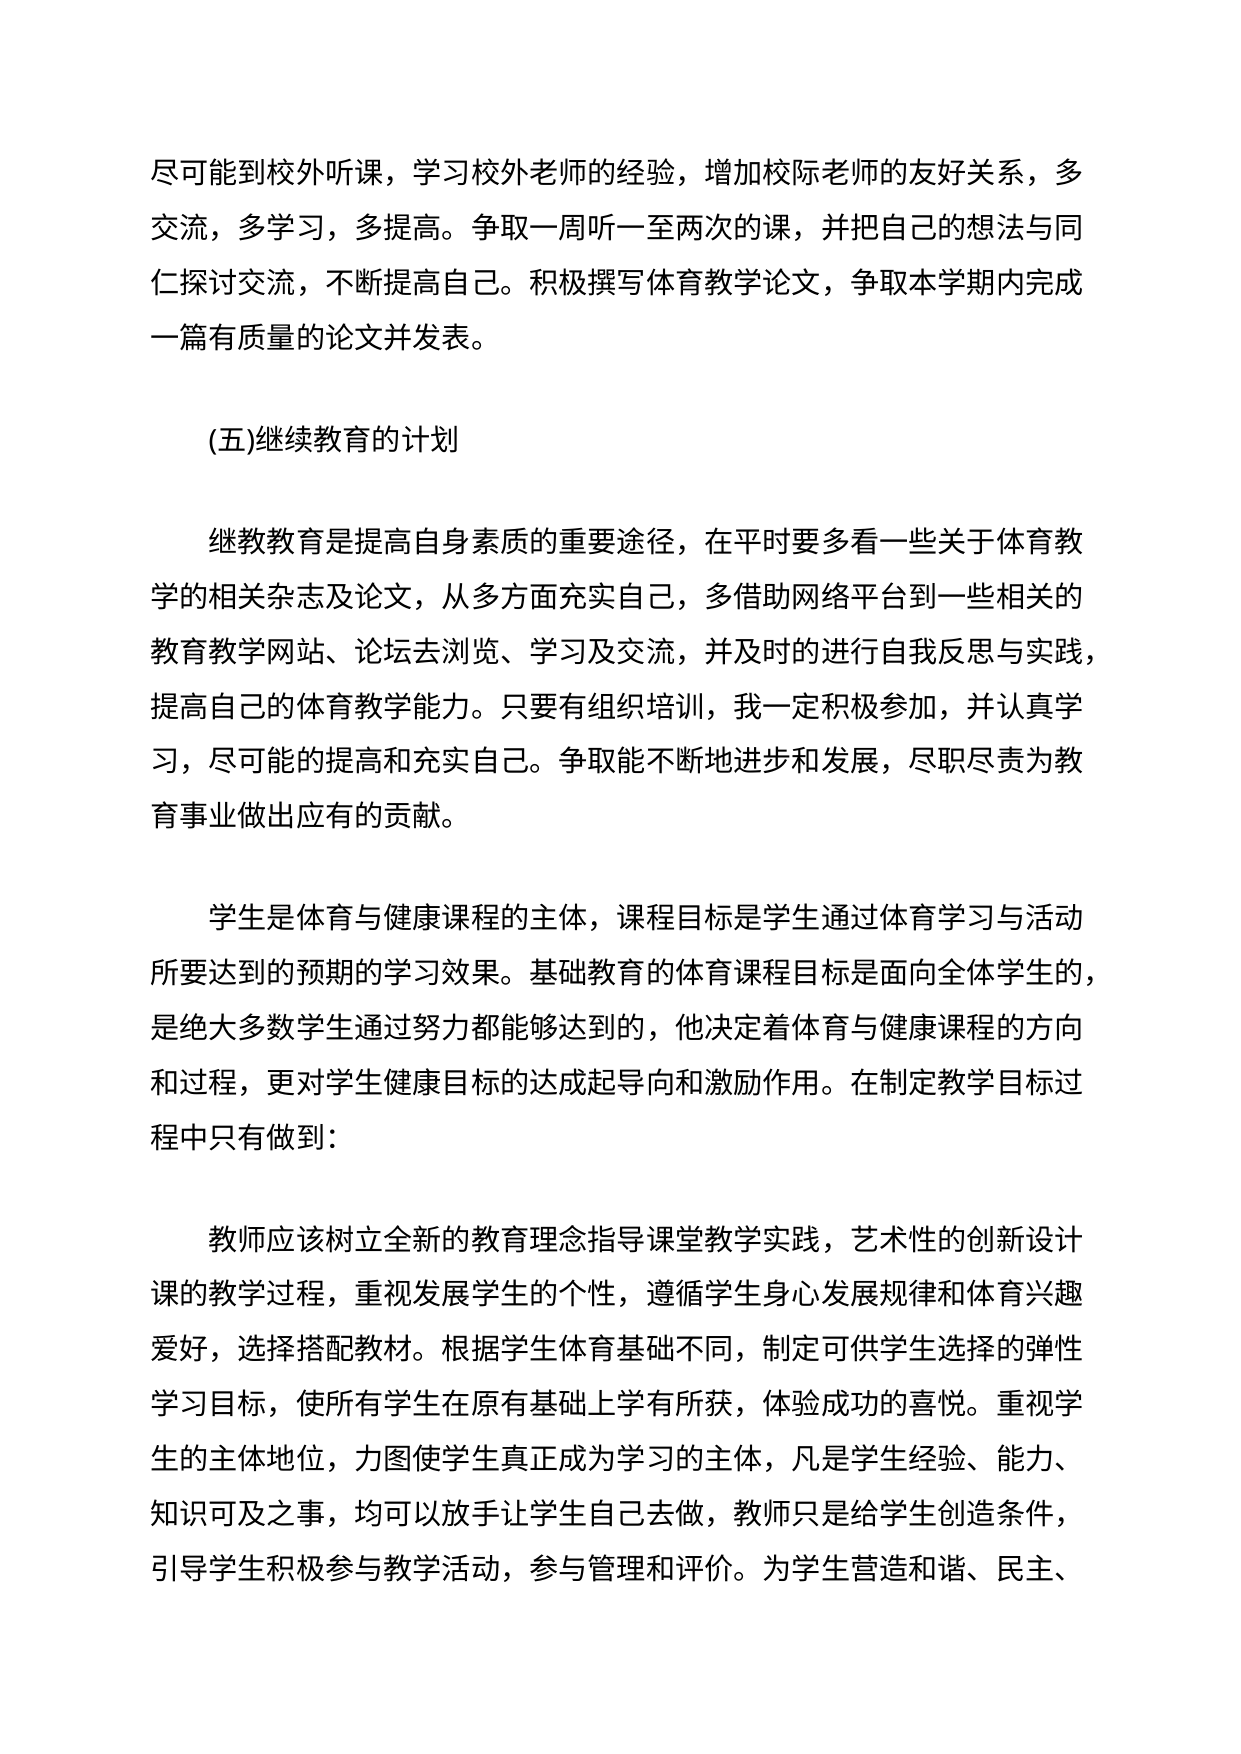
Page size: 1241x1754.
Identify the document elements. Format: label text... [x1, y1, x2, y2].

text (五)继续教育的计划 [150, 416, 1090, 459]
text 学生是体育与健康课程的主体，课程目标是学生通过体育学习与活动所要达到的预期的学习效果。基础教育的体育课程目标是面向全体学生的，是绝大多数学生通过努力都能够达到的，他决定着体育与健康课程的方向和过程，更对学生健康目标的达成起导向和激励作用。在制定教学目标过程中只有做到： [150, 895, 1090, 1157]
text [150, 150, 1090, 357]
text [150, 1216, 1090, 1588]
text 继教教育是提高自身素质的重要途径，在平时要多看一些关于体育教学的相关杂志及论文，从多方面充实自己，多借助网络平台到一些相关的教育教学网站、论坛去浏览、学习及交流，并及时的进行自我反思与实践，提高自己的体育教学能力。只要有组织培训，我一定积极参加，并认真学习，尽可能的提高和充实自己。争取能不断地进步和发展，尽职尽责为教育事业做出应有的贡献。 [150, 518, 1090, 835]
